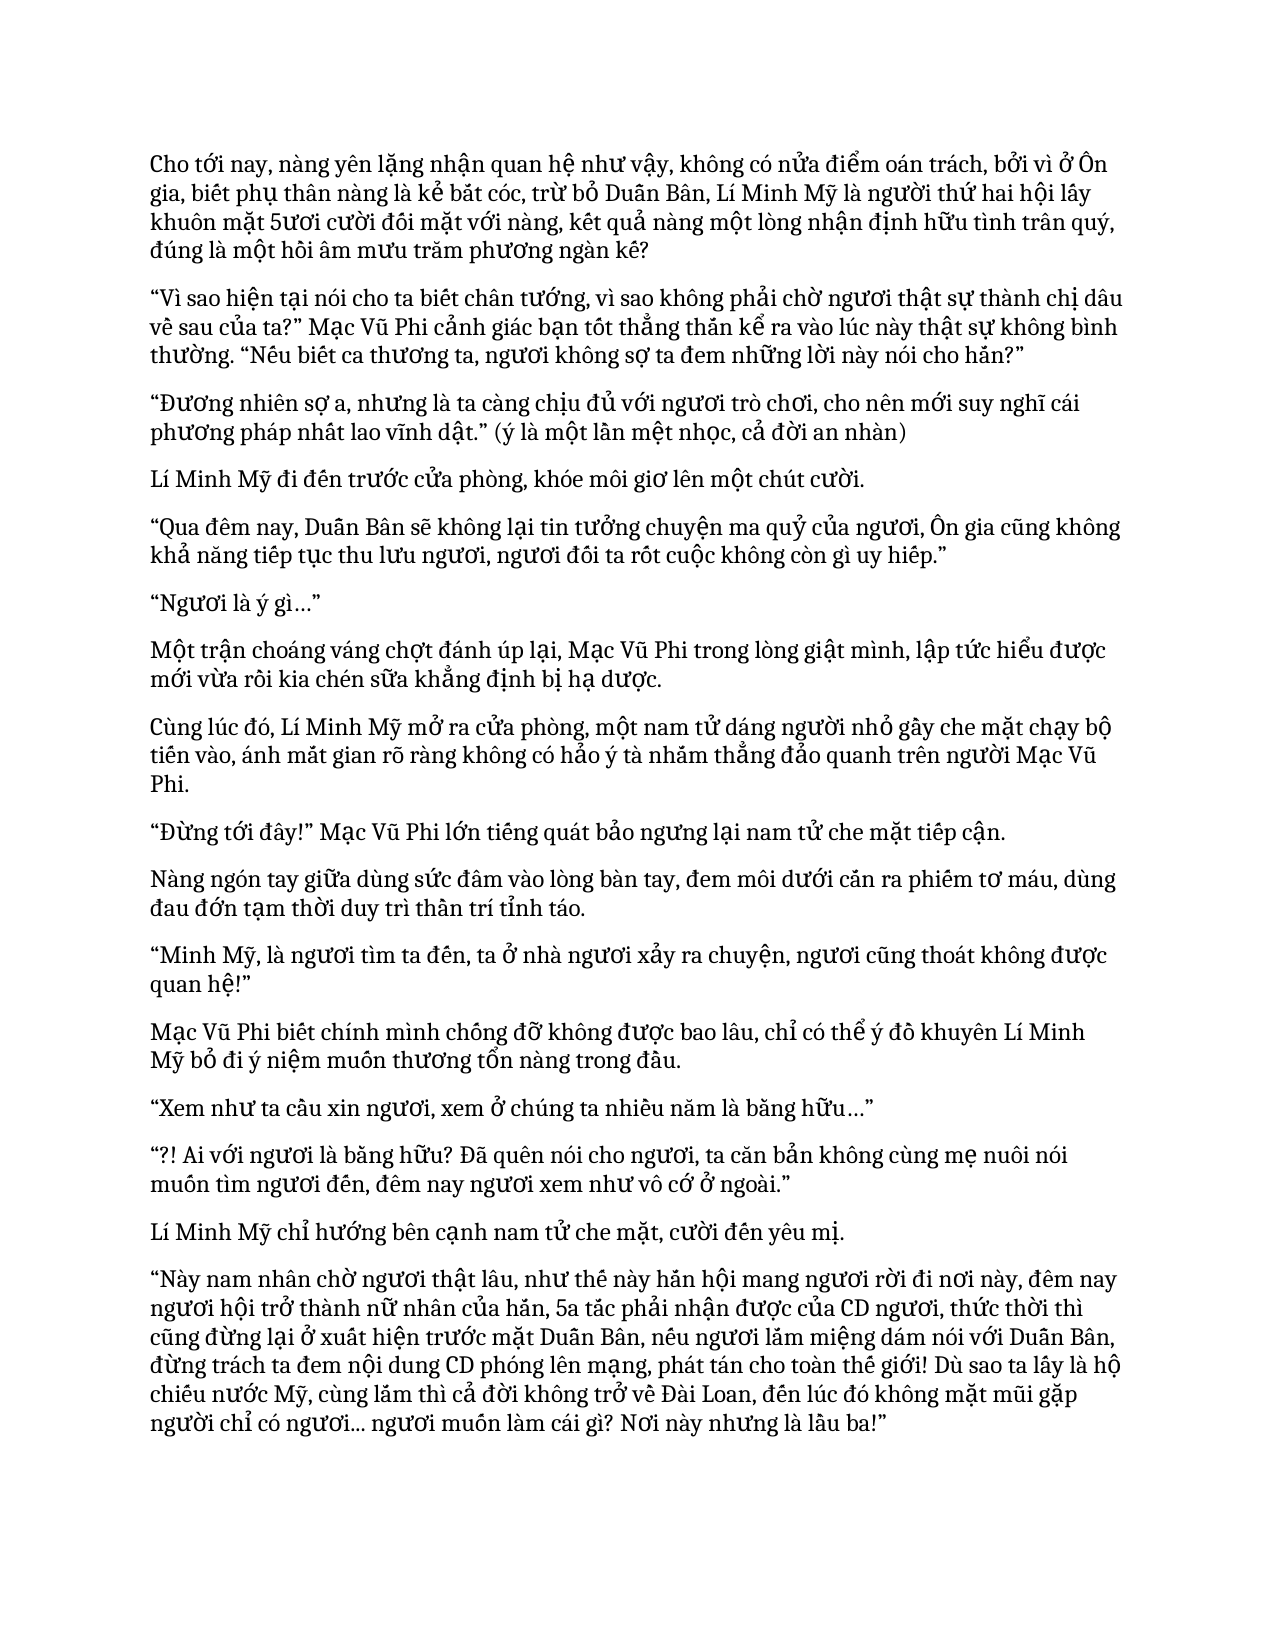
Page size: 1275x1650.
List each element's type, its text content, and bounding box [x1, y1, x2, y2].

text “Đừng tới đây!” Mạc Vũ Phi lớn tiếng quát bảo ngưng lại nam tử che mặt tiếp cận. [150, 817, 1125, 846]
text “Vì sao hiện tại nói cho ta biết chân tướng, vì sao không phải chờ ngươi thật sự thành chị dâu về sau của ta?” Mạc Vũ Phi cảnh giác bạn tốt thẳng thắn kể ra vào lúc này thật sự không bình thường. “Nếu biết ca thương ta, ngươi không sợ ta đem những lời này nói cho hắn?” [150, 284, 1125, 370]
text “?! Ai với ngươi là bằng hữu? Đã quên nói cho ngươi, ta căn bản không cùng mẹ nuôi nói muốn tìm ngươi đến, đêm nay ngươi xem như vô cớ ở ngoài.” [150, 1141, 1125, 1199]
text “Minh Mỹ, là ngươi tìm ta đến, ta ở nhà ngươi xảy ra chuyện, ngươi cũng thoát không được quan hệ!” [150, 941, 1125, 999]
text Nàng ngón tay giữa dùng sức đâm vào lòng bàn tay, đem môi dưới cắn ra phiếm tơ máu, dùng đau đớn tạm thời duy trì thần trí tỉnh táo. [150, 865, 1125, 922]
text Cho tới nay, nàng yên lặng nhận quan hệ như vậy, không có nửa điểm oán trách, bởi vì ở Ôn gia, biết phụ thân nàng là kẻ bắt cóc, trừ bỏ Duẫn Bân, Lí Minh Mỹ là người thứ hai hội lấy khuôn mặt 5ươi cười đối mặt với nàng, kết quả nàng một lòng nhận định hữu tình trân quý, đúng là một hồi âm mưu trăm phương ngàn kế? [150, 150, 1125, 265]
text Lí Minh Mỹ chỉ hướng bên cạnh nam tử che mặt, cười đến yêu mị. [150, 1217, 1125, 1246]
text “Đương nhiên sợ a, nhưng là ta càng chịu đủ với ngươi trò chơi, cho nên mới suy nghĩ cái phương pháp nhất lao vĩnh dật.” (ý là một lần mệt nhọc, cả đời an nhàn) [150, 389, 1125, 446]
text “Ngươi là ý gì…” [150, 589, 1125, 617]
text Cùng lúc đó, Lí Minh Mỹ mở ra cửa phòng, một nam tử dáng người nhỏ gầy che mặt chạy bộ tiến vào, ánh mắt gian rõ ràng không có hảo ý tà nhắm thẳng đảo quanh trên người Mạc Vũ Phi. [150, 712, 1125, 799]
text Mạc Vũ Phi biết chính mình chống đỡ không được bao lâu, chỉ có thể ý đồ khuyên Lí Minh Mỹ bỏ đi ý niệm muốn thương tổn nàng trong đầu. [150, 1017, 1125, 1075]
text “Qua đêm nay, Duẫn Bân sẽ không lại tin tưởng chuyện ma quỷ của ngươi, Ôn gia cũng không khả năng tiếp tục thu lưu ngươi, ngươi đối ta rốt cuộc không còn gì uy hiếp.” [150, 512, 1125, 570]
text Một trận choáng váng chợt đánh úp lại, Mạc Vũ Phi trong lòng giật mình, lập tức hiểu được mới vừa rồi kia chén sữa khẳng định bị hạ dược. [150, 636, 1125, 694]
text Lí Minh Mỹ đi đến trước cửa phòng, khóe môi giơ lên một chút cười. [150, 465, 1125, 494]
text “Xem như ta cầu xin ngươi, xem ở chúng ta nhiều năm là bằng hữu…” [150, 1094, 1125, 1122]
text “Này nam nhân chờ ngươi thật lâu, như thế này hắn hội mang ngươi rời đi nơi này, đêm nay ngươi hội trở thành nữ nhân của hắn, 5a tắc phải nhận được của CD ngươi, thức thời thì cũng đừng lại ở xuất hiện trước mặt Duẫn Bân, nếu ngươi lắm miệng dám nói với Duẫn Bân, đừng trách ta đem nội dung CD phóng lên mạng, phát tán cho toàn thế giới! Dù sao ta lấy là hộ chiếu nước Mỹ, cùng lắm thì cả đời không trở về Đài Loan, đến lúc đó không mặt mũi gặp người chỉ có ngươi... ngươi muốn làm cái gì? Nơi này nhưng là lầu ba!” [150, 1265, 1125, 1437]
